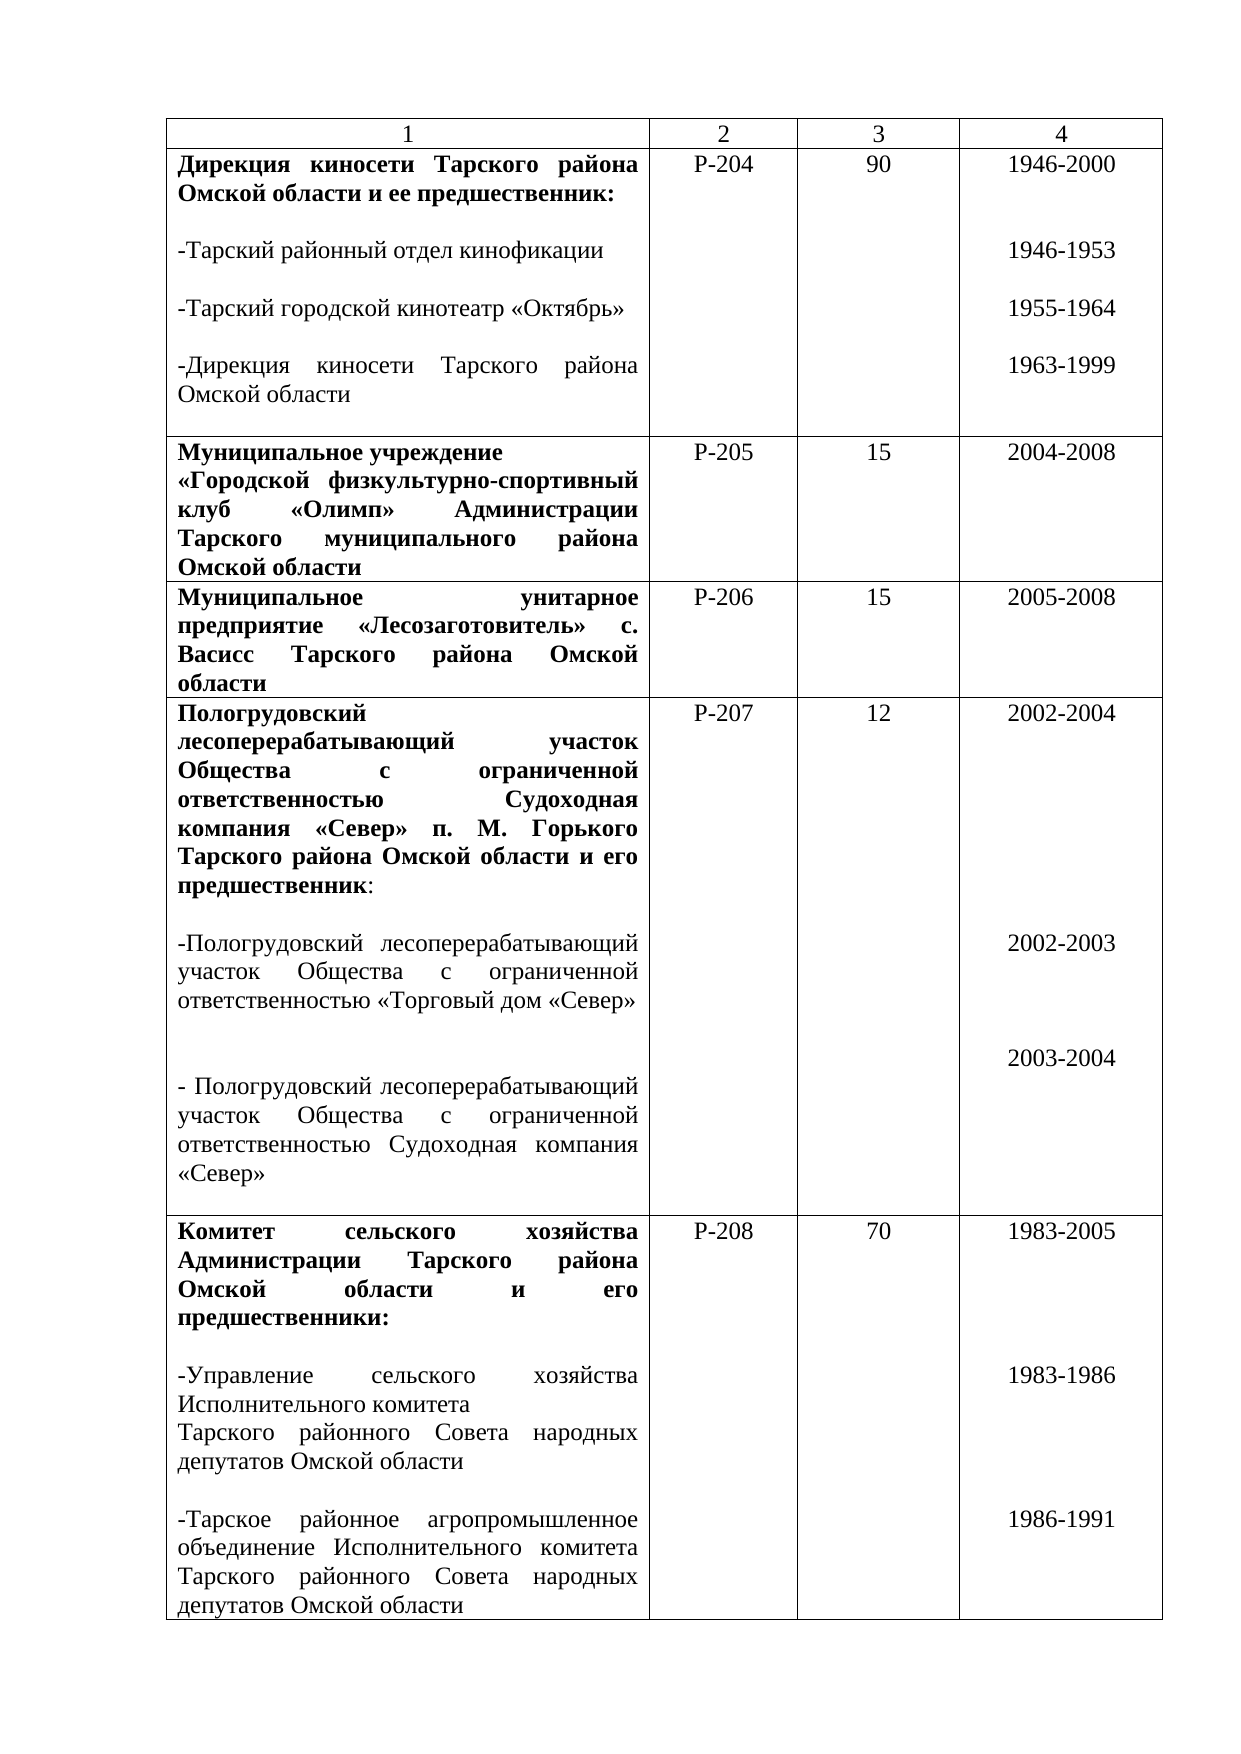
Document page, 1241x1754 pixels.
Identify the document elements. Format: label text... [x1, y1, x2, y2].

table_cell 1946-2000 1946-1953 1955-1964 1963-1999 [960, 149, 1162, 436]
table_cell 1983-2005 1983-1986 1986-1991 [960, 1216, 1162, 1619]
table_cell 4 [960, 119, 1162, 148]
table_cell 2002-2004 2002-2003 2003-2004 [960, 698, 1162, 1215]
table_cell Р-207 [650, 698, 797, 1215]
table_cell 1 [167, 119, 649, 148]
table_cell 2005-2008 [960, 582, 1162, 697]
table_cell 3 [798, 119, 959, 148]
table_cell 15 [798, 582, 959, 697]
table_cell Муниципальное учреждение «Городской физкультурно-спортивный клуб «Олимп» Администрации Тарского муниципального района Омской области [167, 437, 649, 581]
table_cell Дирекция киносети Тарского района Омской области и ее предшественник: -Тарский районный отдел кинофикации -Тарский городской кинотеатр «Октябрь» -Дирекция киносети Тарского района Омской области [167, 149, 649, 436]
table_cell 15 [798, 437, 959, 581]
table_cell Пологрудовский лесоперерабатывающий участок Общества с ограниченной ответственностью Судоходная компания «Север» п. М. Горького Тарского района Омской области и его предшественник: -Пологрудовский лесоперерабатывающий участок Общества с ограниченной ответственностью «Торговый дом «Север» - Пологрудовский лесоперерабатывающий участок Общества с ограниченной ответственностью Судоходная компания «Север» [167, 698, 649, 1215]
table_cell Р-208 [650, 1216, 797, 1619]
table_cell 2 [650, 119, 797, 148]
table_cell 70 [798, 1216, 959, 1619]
table_cell Муниципальное унитарное предприятие «Лесозаготовитель» с. Васисс Тарского района Омской области [167, 582, 649, 697]
table_cell 2004-2008 [960, 437, 1162, 581]
table_cell Комитет сельского хозяйства Администрации Тарского района Омской области и его предшественники: -Управление сельского хозяйства Исполнительного комитета Тарского районного Совета народных депутатов Омской области -Тарское районное агропромышленное объединение Исполнительного комитета Тарского районного Совета народных депутатов Омской области [167, 1216, 649, 1619]
table_cell Р-205 [650, 437, 797, 581]
table_cell Р-206 [650, 582, 797, 697]
table_cell 90 [798, 149, 959, 436]
table_cell Р-204 [650, 149, 797, 436]
table_cell 12 [798, 698, 959, 1215]
